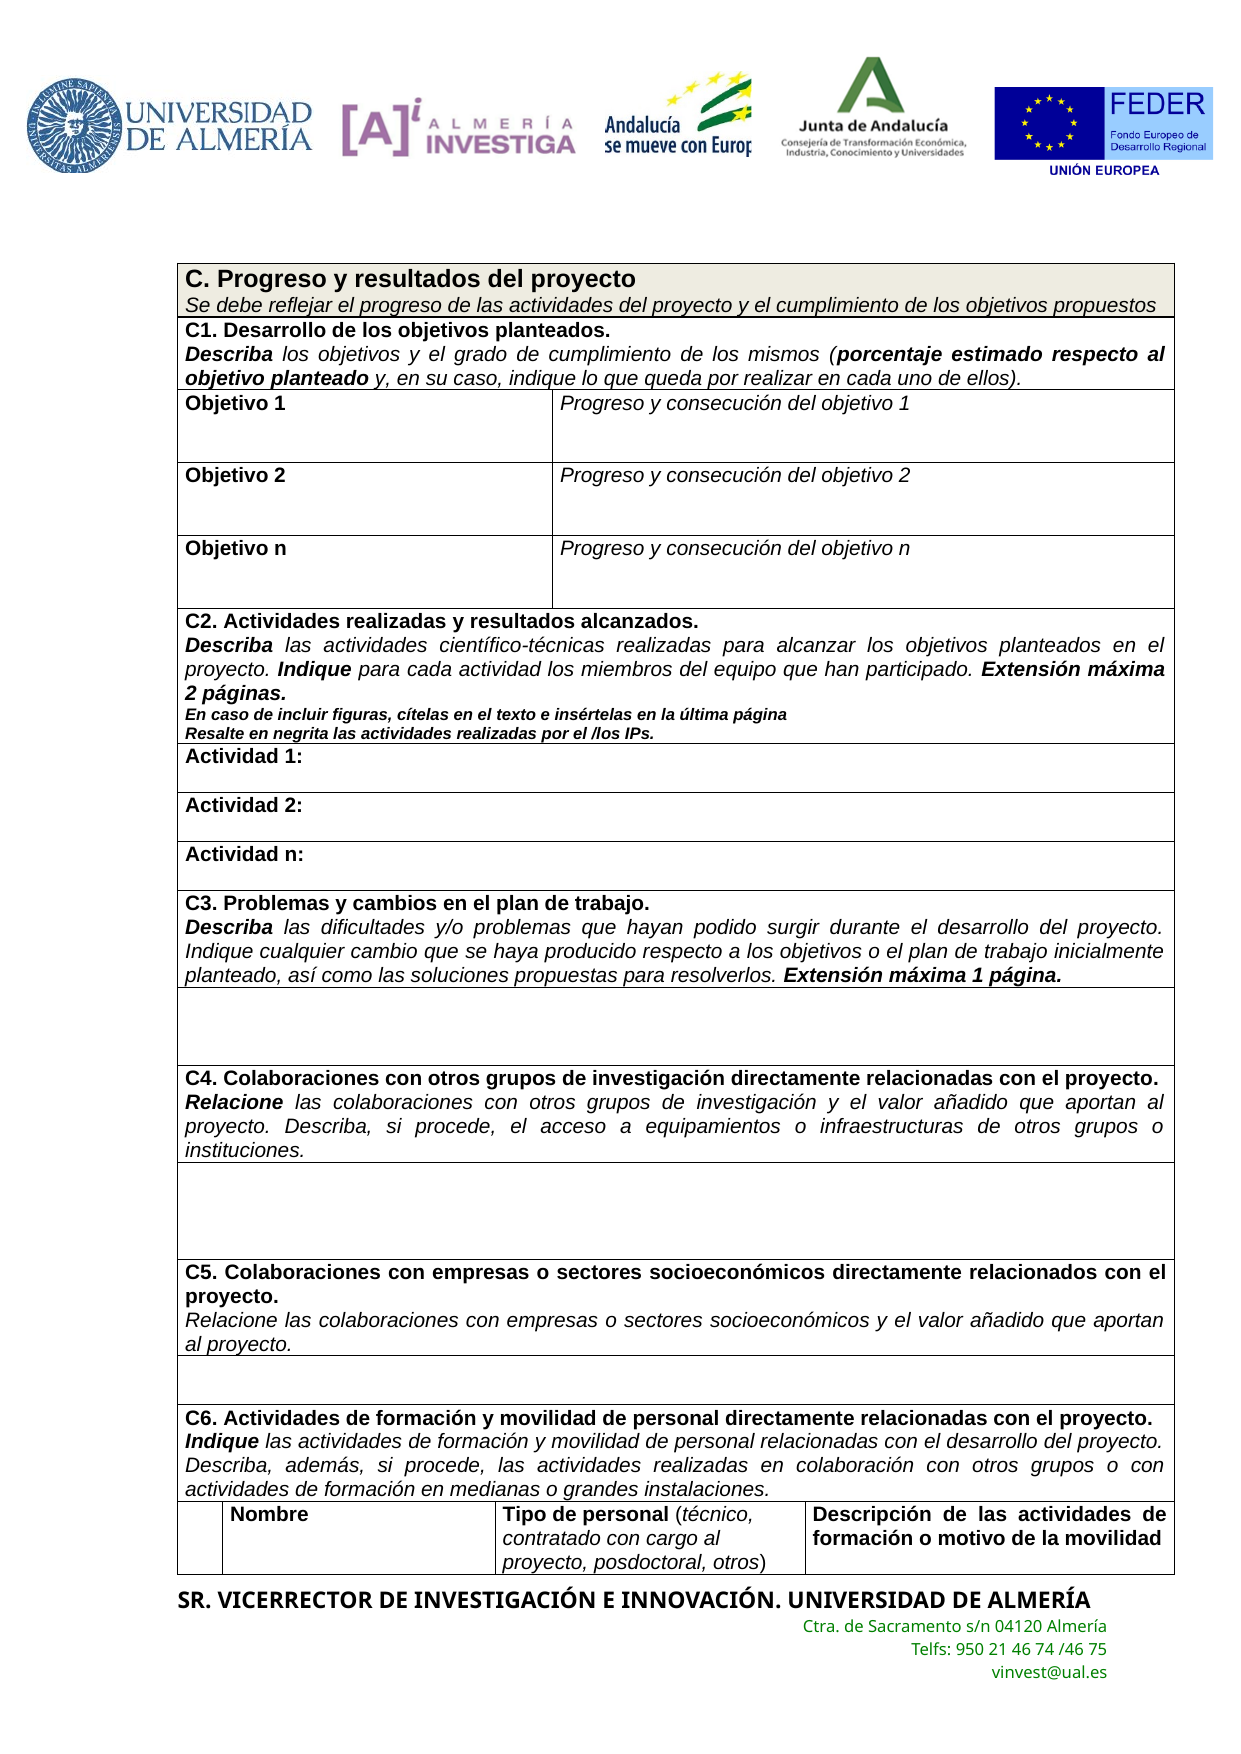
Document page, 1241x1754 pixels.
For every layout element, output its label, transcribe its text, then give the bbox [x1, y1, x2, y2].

table_cell [178, 988, 1174, 1065]
table_cell Objetivo 2 [178, 463, 552, 535]
table_cell Objetivo 1 [178, 390, 552, 462]
table_cell Descripción de las actividades de formación o motivo de la movilidad [806, 1502, 1174, 1574]
table_cell Actividad 2: [178, 793, 1174, 841]
table_cell [178, 1356, 1174, 1404]
table_cell C5. Colaboraciones con empresas o sectores socioeconómicos directamente relacionados con el proyecto. Relacione las colaboraciones con empresas o sectores socioeconómicos y el valor añadido que aportan al proyecto. [178, 1260, 1174, 1355]
table_cell C4. Colaboraciones con otros grupos de investigación directamente relacionadas con el proyecto. Relacione las colaboraciones con otros grupos de investigación y el valor añadido que aportan al proyecto. Describa, si procede, el acceso a equipamientos o infraestructuras de otros grupos o instituciones. [178, 1066, 1174, 1162]
table_cell C3. Problemas y cambios en el plan de trabajo. Describa las dificultades y/o problemas que hayan podido surgir durante el desarrollo del proyecto. Indique cualquier cambio que se haya producido respecto a los objetivos o el plan de trabajo inicialmente planteado, así como las soluciones propuestas para resolverlos. Extensión máxima 1 página. [178, 891, 1174, 987]
table_cell [178, 1163, 1174, 1258]
table_cell Progreso y consecución del objetivo 1 [553, 390, 1174, 462]
table_cell Nombre [223, 1502, 495, 1574]
table_cell C6. Actividades de formación y movilidad de personal directamente relacionadas con el proyecto. Indique las actividades de formación y movilidad de personal relacionadas con el desarrollo del proyecto. Describa, además, si procede, las actividades realizadas en colaboración con otros grupos o con actividades de formación en medianas o grandes instalaciones. [178, 1405, 1174, 1501]
table_cell C2. Actividades realizadas y resultados alcanzados. Describa las actividades científico-técnicas realizadas para alcanzar los objetivos planteados en el proyecto. Indique para cada actividad los miembros del equipo que han participado. Extensión máxima 2 páginas. En caso de incluir figuras, cítelas en el texto e insértelas en la última página Resalte en negrita las actividades realizadas por el /los IPs. [178, 609, 1174, 743]
table_cell Progreso y consecución del objetivo 2 [553, 463, 1174, 535]
table_cell Progreso y consecución del objetivo n [553, 536, 1174, 608]
picture [605, 37, 1214, 177]
table_cell [178, 1502, 222, 1574]
table_cell Tipo de personal (técnico, contratado con cargo al proyecto, posdoctoral, otros) [496, 1502, 805, 1574]
table_header C. Progreso y resultados del proyecto Se debe reflejar el progreso de las actividades del proyecto y el cumplimiento de los objetivos propuestos [178, 264, 1174, 316]
table_cell Actividad 1: [178, 744, 1174, 792]
picture [26, 75, 314, 172]
picture [332, 92, 579, 158]
table_cell C1. Desarrollo de los objetivos planteados. Describa los objetivos y el grado de cumplimiento de los mismos (porcentaje estimado respecto al objetivo planteado y, en su caso, indique lo que queda por realizar en cada uno de ellos). [178, 318, 1174, 389]
table_cell Objetivo n [178, 536, 552, 608]
table_cell Actividad n: [178, 842, 1174, 890]
